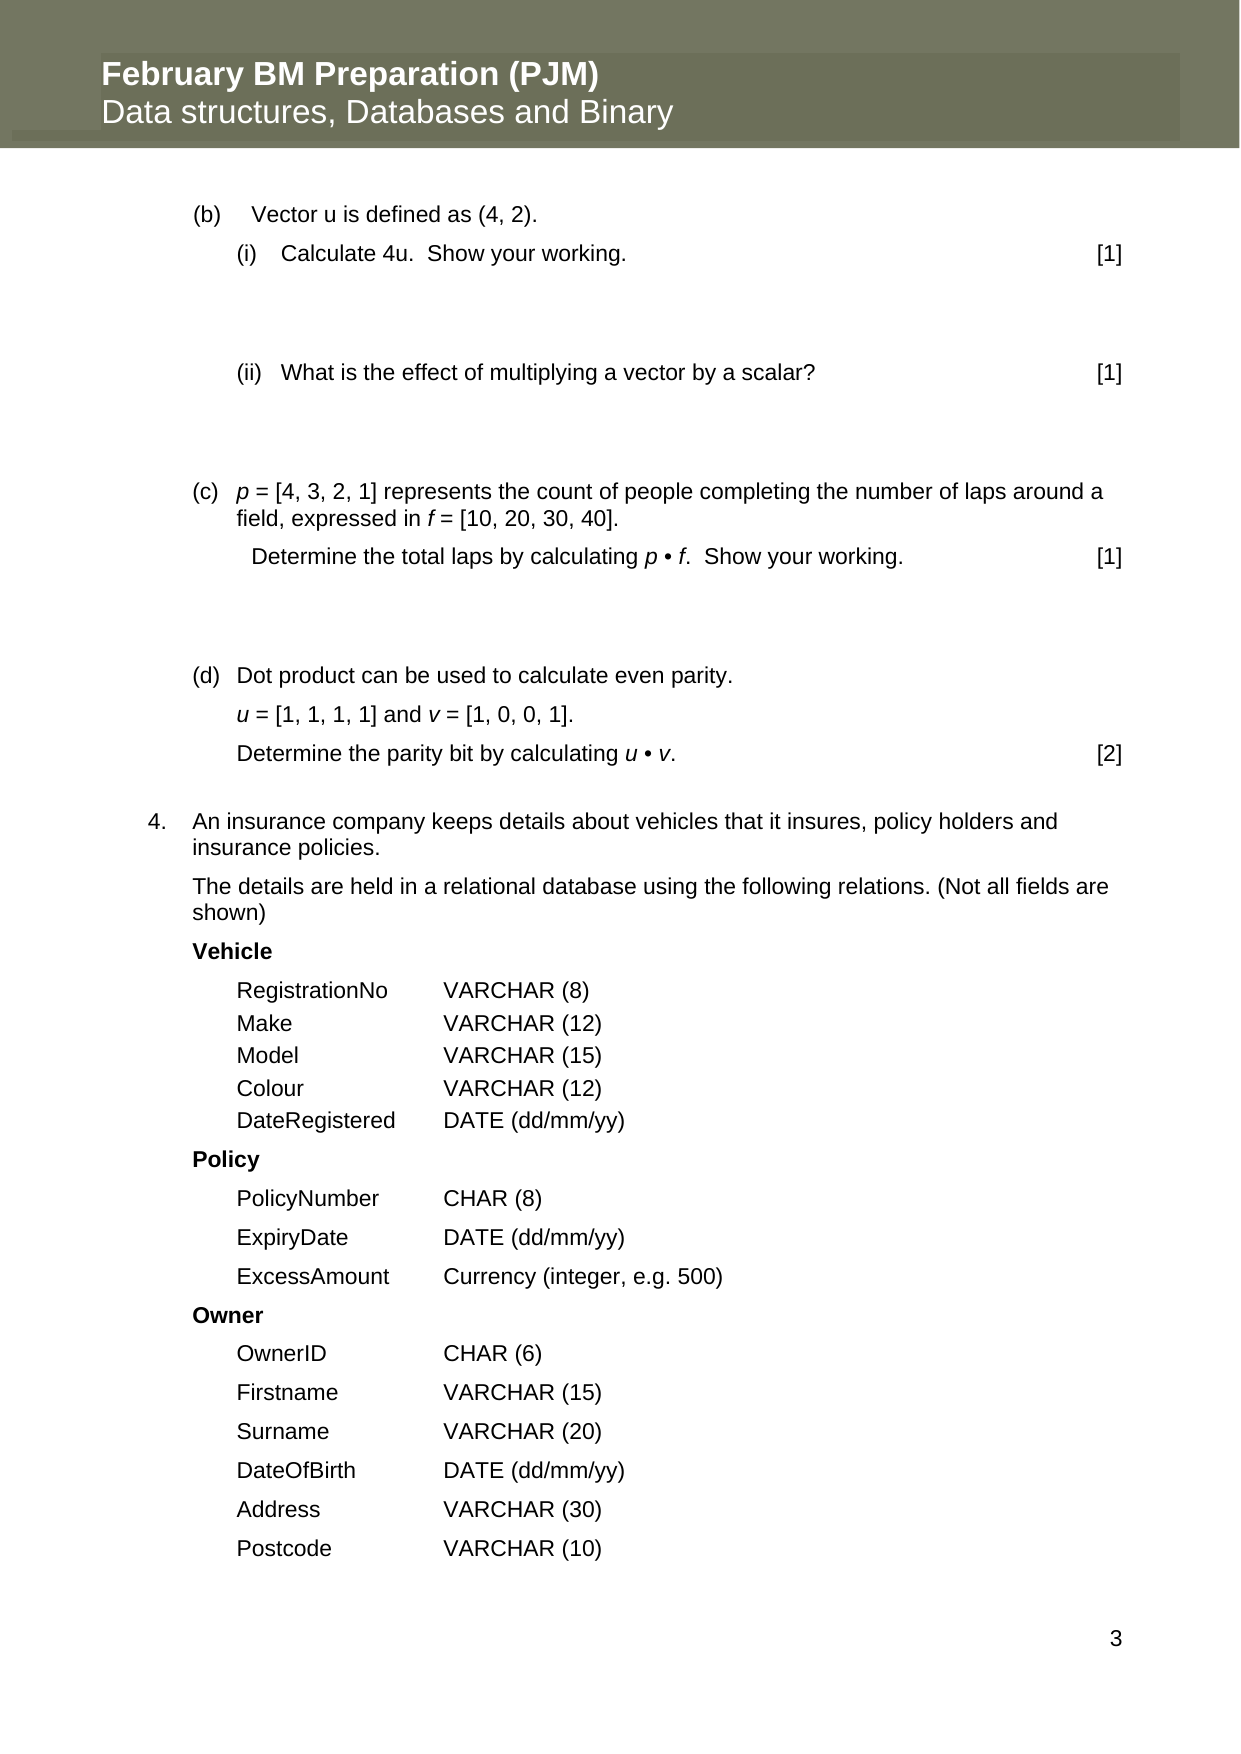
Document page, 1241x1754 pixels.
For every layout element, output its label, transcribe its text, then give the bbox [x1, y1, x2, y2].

text 4. An insurance company keeps details about vehicles that it insures, policy holders and insurance policies. [148, 808, 1122, 860]
text Firstname VARCHAR (15) [148, 1379, 1122, 1406]
text Policy [148, 1146, 1122, 1172]
text Determine the total laps by calculating p • f. Show your working. [1] [148, 543, 1122, 570]
text Make VARCHAR (12) [148, 1009, 1122, 1036]
text Address VARCHAR (30) [148, 1496, 1122, 1522]
text ExpiryDate DATE (dd/mm/yy) [148, 1224, 1122, 1250]
text (i) Calculate 4u. Show your working. [1] [193, 240, 1122, 267]
text (d) Dot product can be used to calculate even parity. [192, 662, 1122, 689]
text (b) Vector u is defined as (4, 2). [193, 201, 1122, 228]
text DateRegistered DATE (dd/mm/yy) [148, 1107, 1122, 1134]
text Owner [148, 1302, 1122, 1328]
text Colour VARCHAR (12) [148, 1075, 1122, 1101]
text u = [1, 1, 1, 1] and v = [1, 0, 0, 1]. [192, 701, 1122, 727]
list What is the effect of multiplying a vector by a scalar? [1] [236, 359, 1122, 386]
text ExcessAmount Currency (integer, e.g. 500) [148, 1263, 1122, 1289]
text Surname VARCHAR (20) [148, 1418, 1122, 1444]
text The details are held in a relational database using the following relations. (Not all fields are shown) [148, 873, 1122, 926]
text RegistrationNo VARCHAR (8) [148, 977, 1122, 1003]
text DateOfBirth DATE (dd/mm/yy) [148, 1457, 1122, 1483]
text Model VARCHAR (15) [148, 1042, 1122, 1068]
text OwnerID CHAR (6) [148, 1340, 1122, 1367]
text Determine the parity bit by calculating u • v. [2] [192, 740, 1122, 766]
text PolicyNumber CHAR (8) [148, 1185, 1122, 1211]
text (c) p = [4, 3, 2, 1] represents the count of people completing the number of laps around a field, expressed in f = [10, 20, 30, 40]. [192, 478, 1122, 531]
text Postcode VARCHAR (10) [148, 1535, 1122, 1561]
text Vehicle [148, 938, 1122, 964]
